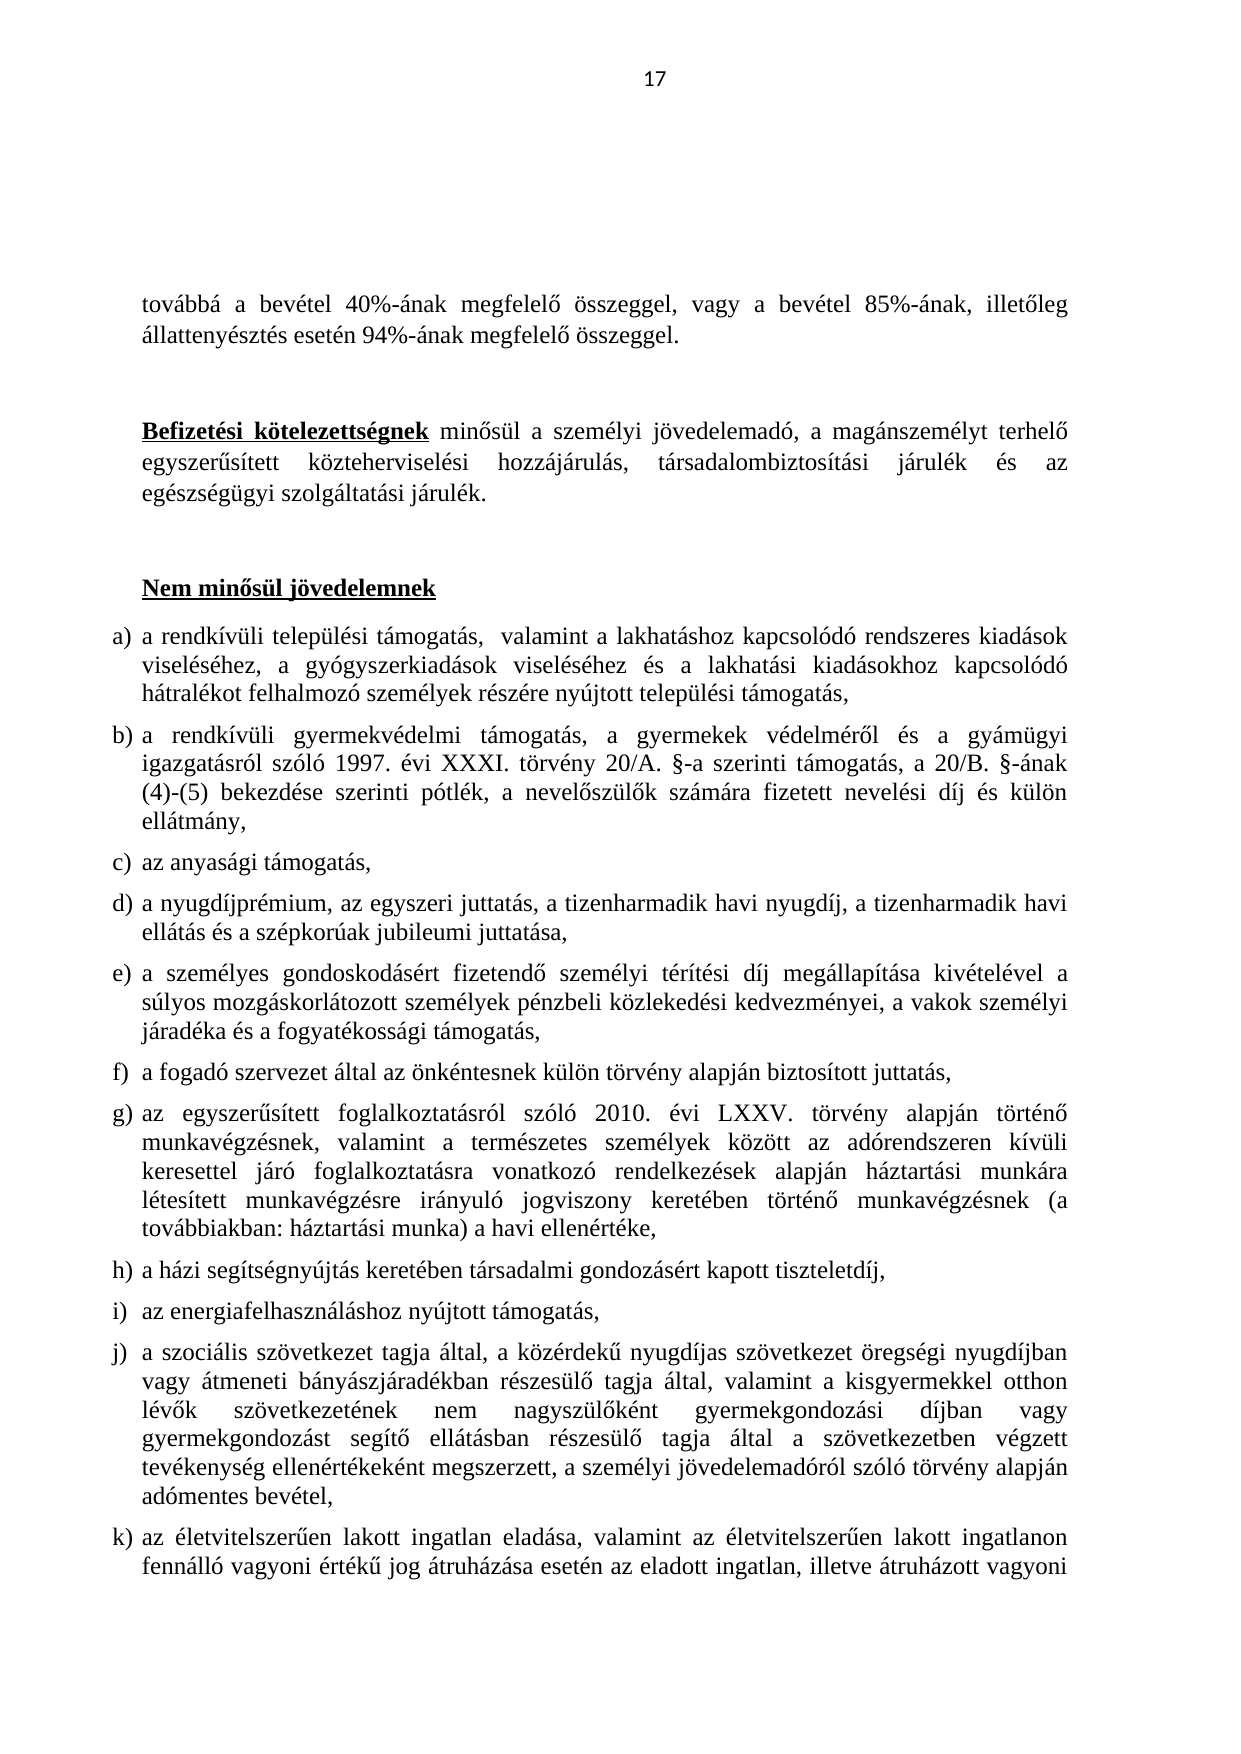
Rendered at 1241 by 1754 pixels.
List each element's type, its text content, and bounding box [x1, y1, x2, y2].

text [142, 289, 1069, 349]
list a nyugdíjprémium, az egyszeri juttatás, a tizenharmadik havi nyugdíj, a tizenharmadik havi ellátás és a szépkorúak jubileumi juttatása, [112, 888, 1069, 946]
list a rendkívüli települési támogatás, valamint a lakhatáshoz kapcsolódó rendszeres kiadások viseléséhez, a gyógyszerkiadások viseléséhez és a lakhatási kiadásokhoz kapcsolódó hátralékot felhalmozó személyek részére nyújtott települési támogatás, [112, 621, 1069, 707]
text Nem minősül jövedelemnek [142, 573, 1069, 602]
list az anyasági támogatás, [112, 847, 1069, 876]
list az energiafelhasználáshoz nyújtott támogatás, [112, 1296, 1069, 1325]
list a házi segítségnyújtás keretében társadalmi gondozásért kapott tiszteletdíj, [112, 1255, 1069, 1283]
list az egyszerűsített foglalkoztatásról szóló 2010. évi LXXV. törvény alapján történő munkavégzésnek, valamint a természetes személyek között az adórendszeren kívüli keresettel járó foglalkoztatásra vonatkozó rendelkezések alapján háztartási munkára létesített munkavégzésre irányuló jogviszony keretében történő munkavégzésnek (a továbbiakban: háztartási munka) a havi ellenértéke, [112, 1098, 1069, 1242]
list a fogadó szervezet által az önkéntesnek külön törvény alapján biztosított juttatás, [112, 1057, 1069, 1086]
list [112, 1522, 1069, 1580]
text Befizetési kötelezettségnek minősül a személyi jövedelemadó, a magánszemélyt terhelő egyszerűsített közteherviselési hozzájárulás, társadalombiztosítási járulék és az egészségügyi szolgáltatási járulék. [142, 416, 1069, 507]
list a rendkívüli gyermekvédelmi támogatás, a gyermekek védelméről és a gyámügyi igazgatásról szóló 1997. évi XXXI. törvény 20/A. §-a szerinti támogatás, a 20/B. §-ának (4)-(5) bekezdése szerinti pótlék, a nevelőszülők számára fizetett nevelési díj és külön ellátmány, [112, 720, 1069, 835]
list a személyes gondoskodásért fizetendő személyi térítési díj megállapítása kivételével a súlyos mozgáskorlátozott személyek pénzbeli közlekedési kedvezményei, a vakok személyi járadéka és a fogyatékossági támogatás, [112, 958, 1069, 1045]
list a szociális szövetkezet tagja által, a közérdekű nyugdíjas szövetkezet öregségi nyugdíjban vagy átmeneti bányászjáradékban részesülő tagja által, valamint a kisgyermekkel otthon lévők szövetkezetének nem nagyszülőként gyermekgondozási díjban vagy gyermekgondozást segítő ellátásban részesülő tagja által a szövetkezetben végzett tevékenység ellenértékeként megszerzett, a személyi jövedelemadóról szóló törvény alapján adómentes bevétel, [112, 1337, 1069, 1510]
